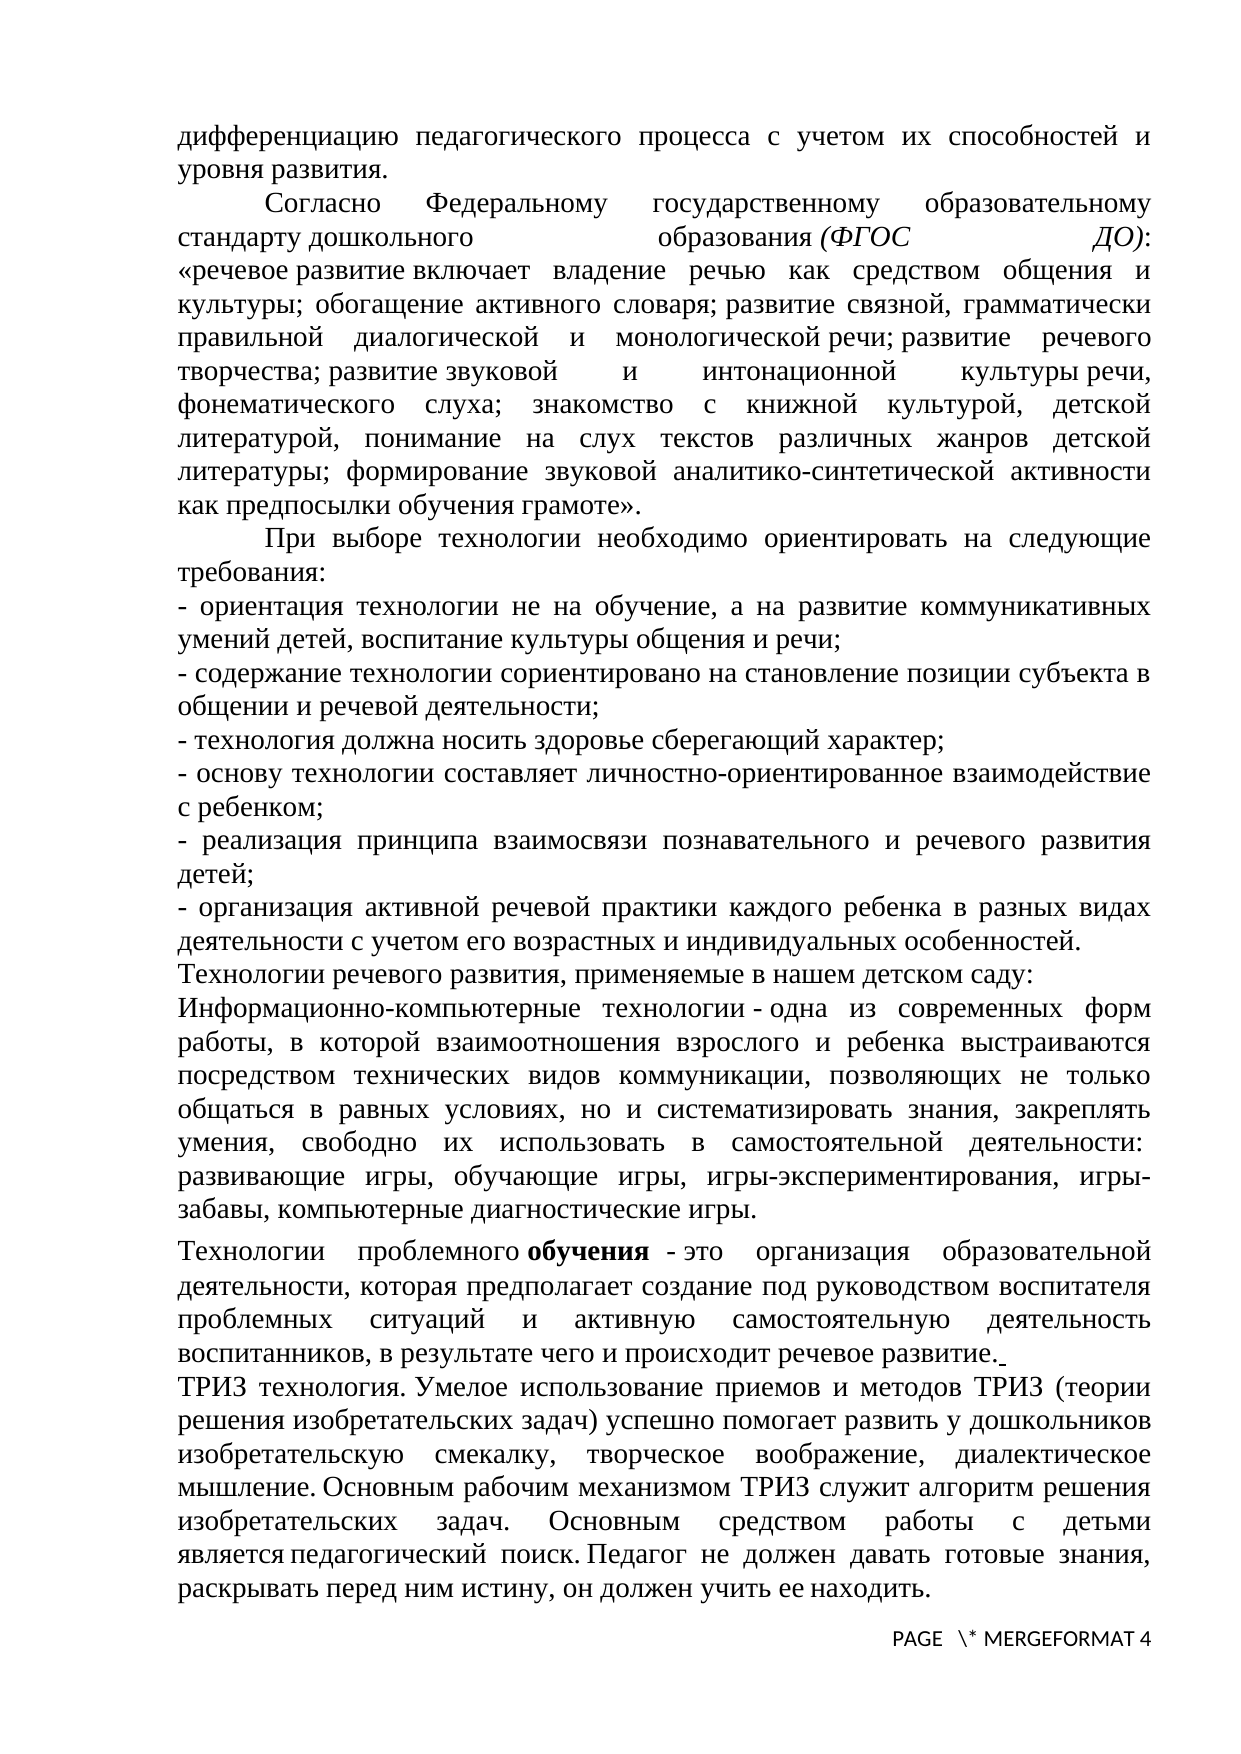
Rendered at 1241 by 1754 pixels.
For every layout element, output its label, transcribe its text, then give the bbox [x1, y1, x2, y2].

text - содержание технологии сориентировано на становление позиции субъекта в общении и речевой деятельности; [177, 655, 1152, 722]
text Технологии проблемного обучения - это организация образовательной деятельности, которая предполагает создание под руководством воспитателя проблемных ситуаций и активную самостоятельную деятельность воспитанников, в результате чего и происходит речевое развитие. [177, 1225, 1152, 1369]
text Технологии речевого развития, применяемые в нашем детском саду: [177, 957, 1152, 990]
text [177, 118, 1152, 185]
text - технология должна носить здоровье сберегающий характер; [177, 722, 1152, 755]
text - организация активной речевой практики каждого ребенка в разных видах деятельности с учетом его возрастных и индивидуальных особенностей. [177, 889, 1152, 957]
text - реализация принципа взаимосвязи познавательного и речевого развития детей; [177, 822, 1152, 889]
text - ориентация технологии не на обучение, а на развитие коммуникативных умений детей, воспитание культуры общения и речи; [177, 588, 1152, 655]
text - основу технологии составляет личностно-ориентированное взаимодействие с ребенком; [177, 755, 1152, 822]
text ТРИЗ технология. Умелое использование приемов и методов ТРИЗ (теории решения изобретательских задач) успешно помогает развить у дошкольников изобретательскую смекалку, творческое воображение, диалектическое мышление. Основным рабочим механизмом ТРИЗ служит алгоритм решения изобретательских задач. Основным средством работы с детьми является педагогический поиск. Педагог не должен давать готовые знания, раскрывать перед ним истину, он должен учить ее находить. [177, 1369, 1152, 1603]
text Согласно Федеральному государственному образовательному стандарту дошкольного образования (ФГОС ДО): «речевое развитие включает владение речью как средством общения и культуры; обогащение активного словаря; развитие связной, грамматически правильной диалогической и монологической речи; развитие речевого творчества; развитие звуковой и интонационной культуры речи, фонематического слуха; знакомство с книжной культурой, детской литературой, понимание на слух текстов различных жанров детской литературы; формирование звуковой аналитико-синтетической активности как предпосылки обучения грамоте». [177, 185, 1152, 521]
text При выборе технологии необходимо ориентировать на следующие требования: [177, 521, 1152, 588]
text Информационно-компьютерные технологии - одна из современных форм работы, в которой взаимоотношения взрослого и ребенка выстраиваются посредством технических видов коммуникации, позволяющих не только общаться в равных условиях, но и систематизировать знания, закреплять умения, свободно их использовать в самостоятельной деятельности: развивающие игры, обучающие игры, игры-экспериментирования, игры-забавы, компьютерные диагностические игры. [177, 990, 1152, 1225]
